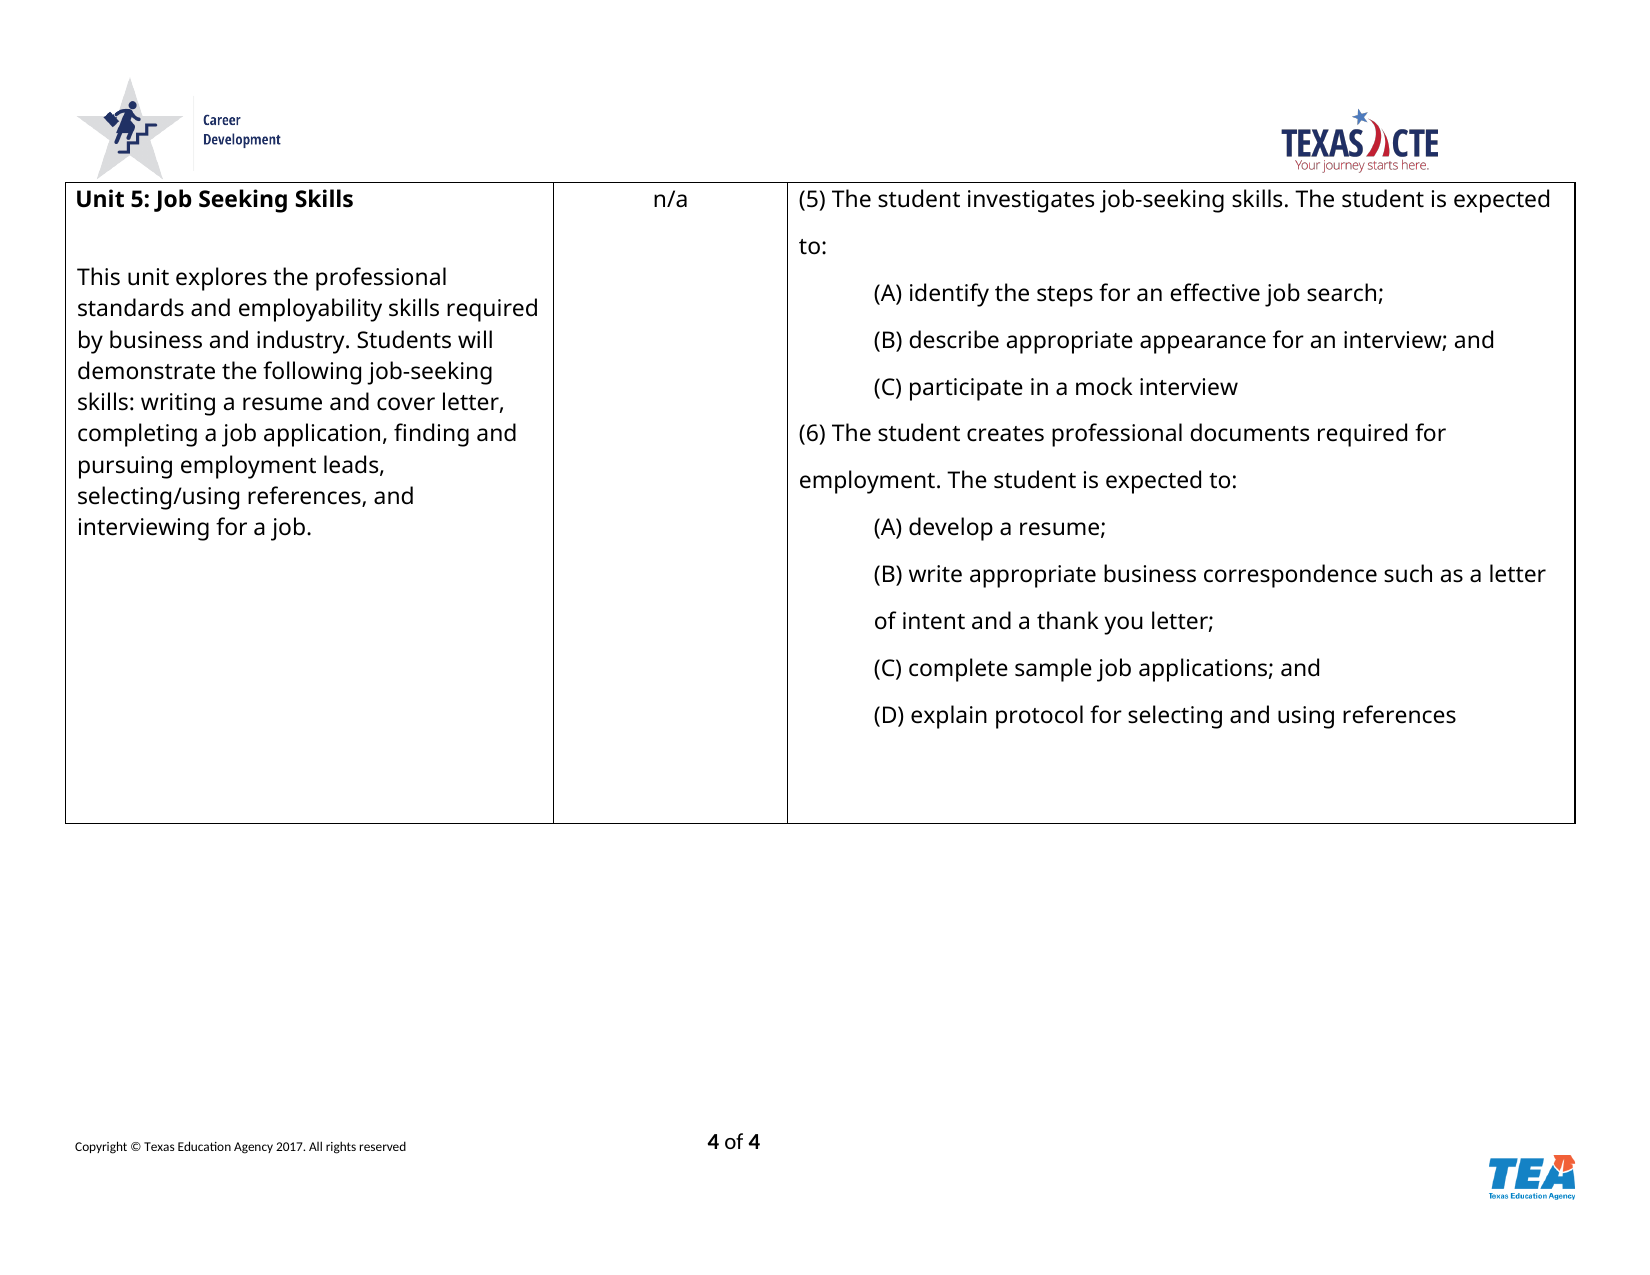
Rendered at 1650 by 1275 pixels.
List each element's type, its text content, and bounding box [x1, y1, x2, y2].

table_cell (5) The student investigates job-seeking skills. The student is expected to: (A) identify the steps for an effective job search; (B) describe appropriate appearance for an interview; and (C) participate in a mock interview (6) The student creates professional documents required for employment. The student is expected to: (A) develop a resume; (B) write appropriate business correspondence such as a letter of intent and a thank you letter; (C) complete sample job applications; and (D) explain protocol for selecting and using references [788, 183, 1574, 823]
table_cell Unit 5: Job Seeking Skills This unit explores the professional standards and employability skills required by business and industry. Students will demonstrate the following job-seeking skills: writing a resume and cover letter, completing a job application, finding and pursuing employment leads, selecting/using references, and interviewing for a job. [66, 183, 553, 823]
table_cell n/a [554, 183, 787, 823]
picture [75, 75, 298, 182]
picture [1265, 99, 1455, 182]
picture [1488, 1155, 1575, 1200]
